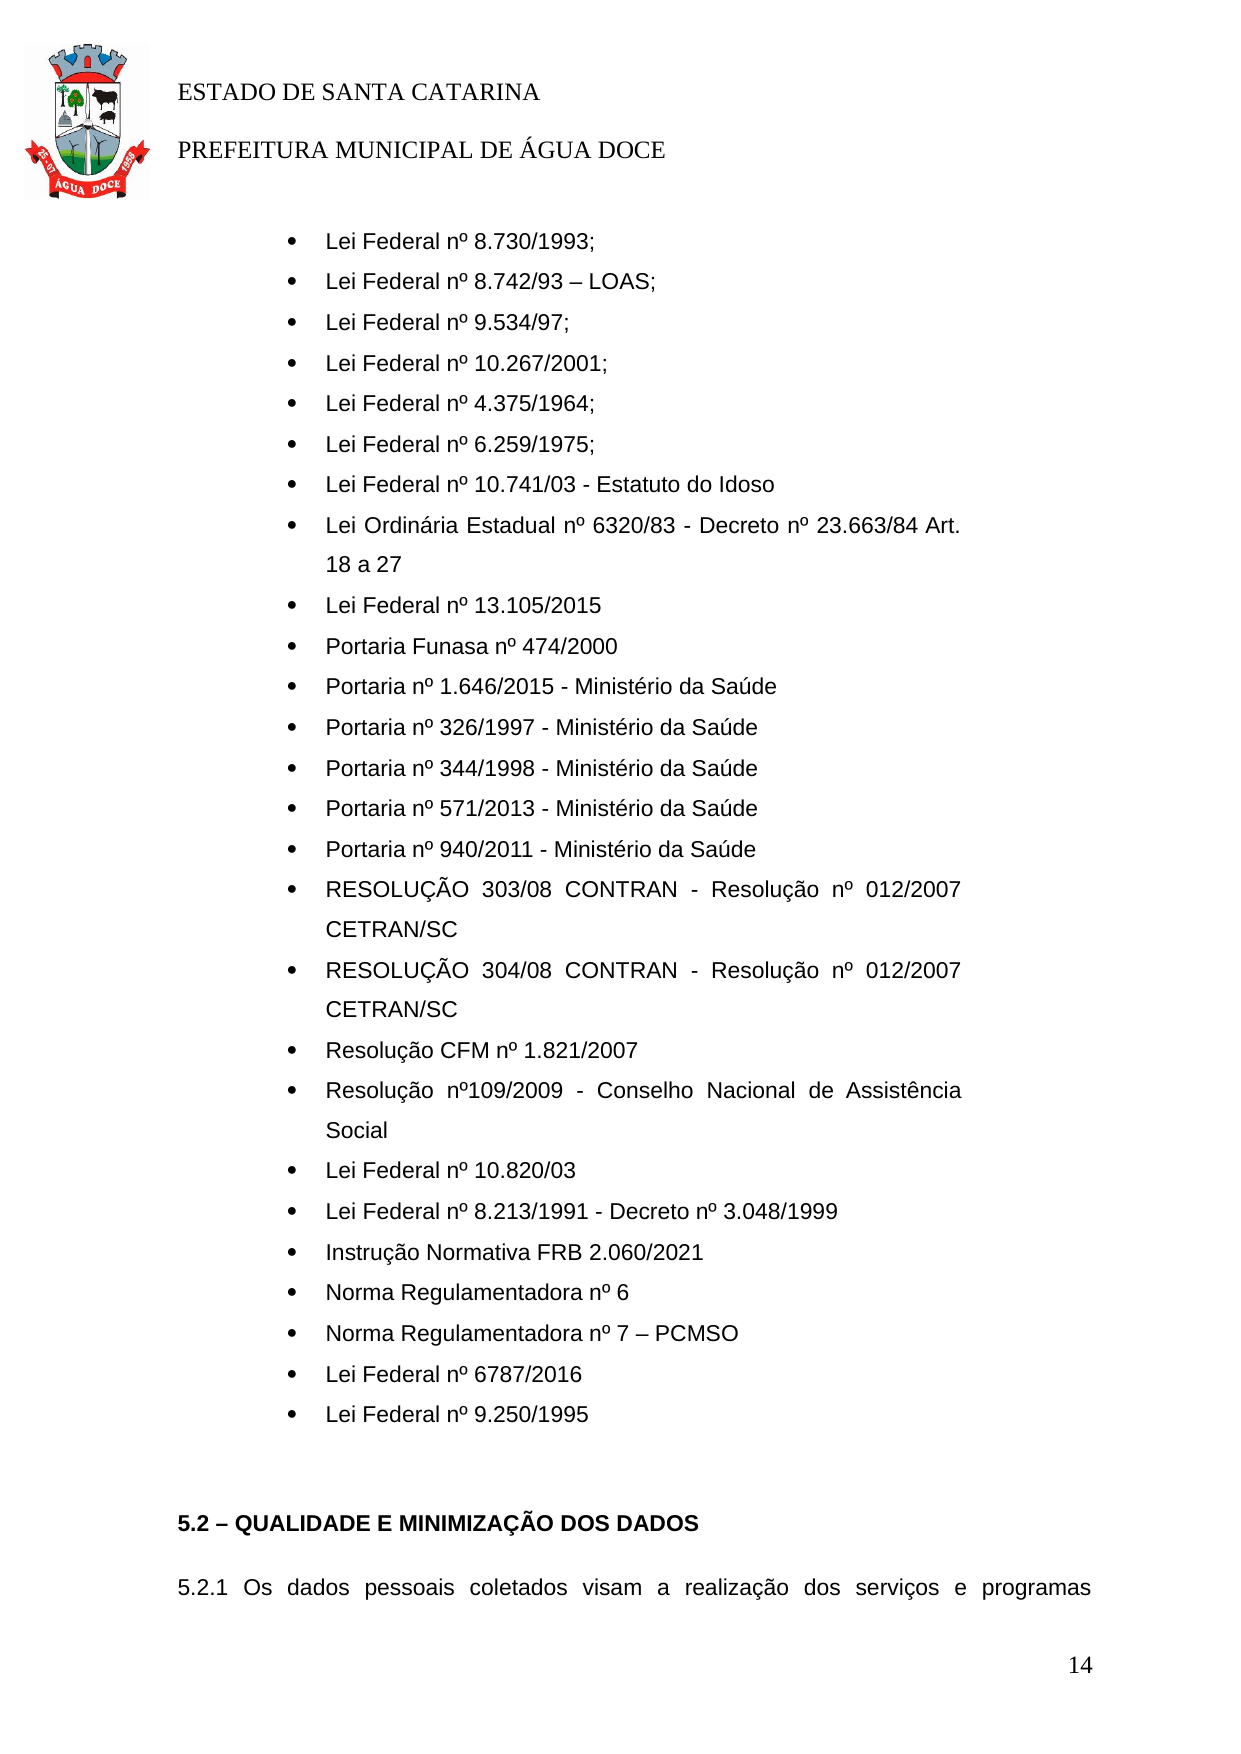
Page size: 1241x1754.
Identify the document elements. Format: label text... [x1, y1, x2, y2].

table_cell Lei Federal nº 8.213/1991 - Decreto nº 3.048/1999 [177, 1198, 969, 1239]
table_cell Instrução Normativa FRB 2.060/2021 [177, 1239, 969, 1279]
table_cell RESOLUÇÃO 304/08 CONTRAN - Resolução nº 012/2007 CETRAN/SC [177, 957, 969, 1037]
table_cell Portaria nº 571/2013 - Ministério da Saúde [177, 795, 969, 836]
table_cell Lei Federal nº 4.375/1964; [177, 390, 969, 431]
table_cell Portaria nº 326/1997 - Ministério da Saúde [177, 714, 969, 754]
table_cell Portaria nº 940/2011 - Ministério da Saúde [177, 836, 969, 876]
table_cell Resolução nº109/2009 - Conselho Nacional de Assistência Social [177, 1077, 969, 1157]
table_cell Lei Ordinária Estadual nº 6320/83 - Decreto nº 23.663/84 Art. 18 a 27 [177, 512, 969, 592]
table_cell Lei Federal nº 13.105/2015 [177, 592, 969, 633]
table_cell Lei Federal nº 10.267/2001; [177, 350, 969, 390]
table_cell Portaria nº 344/1998 - Ministério da Saúde [177, 755, 969, 795]
table_cell Resolução CFM nº 1.821/2007 [177, 1037, 969, 1077]
table_cell Norma Regulamentadora nº 7 – PCMSO [177, 1320, 969, 1361]
table_cell Norma Regulamentadora nº 6 [177, 1279, 969, 1320]
table_cell Lei Federal nº 9.250/1995 [177, 1401, 969, 1442]
text 5.2 – QUALIDADE E MINIMIZAÇÃO DOS DADOS [177, 1510, 1093, 1536]
table_cell RESOLUÇÃO 303/08 CONTRAN - Resolução nº 012/2007 CETRAN/SC [177, 876, 969, 957]
table_cell Lei Federal nº 6.259/1975; [177, 431, 969, 471]
table_cell Lei Federal nº 8.742/93 – LOAS; [177, 268, 969, 309]
table_cell Lei Federal nº 10.741/03 - Estatuto do Idoso [177, 471, 969, 512]
table_cell Lei Federal nº 10.820/03 [177, 1158, 969, 1198]
table_cell Lei Federal nº 6787/2016 [177, 1361, 969, 1401]
picture [23, 44, 150, 199]
table_cell Portaria nº 1.646/2015 - Ministério da Saúde [177, 673, 969, 714]
table_cell Lei Federal nº 9.534/97; [177, 309, 969, 349]
table_cell Portaria Funasa nº 474/2000 [177, 633, 969, 673]
table_cell Lei Federal nº 8.730/1993; [177, 228, 969, 268]
